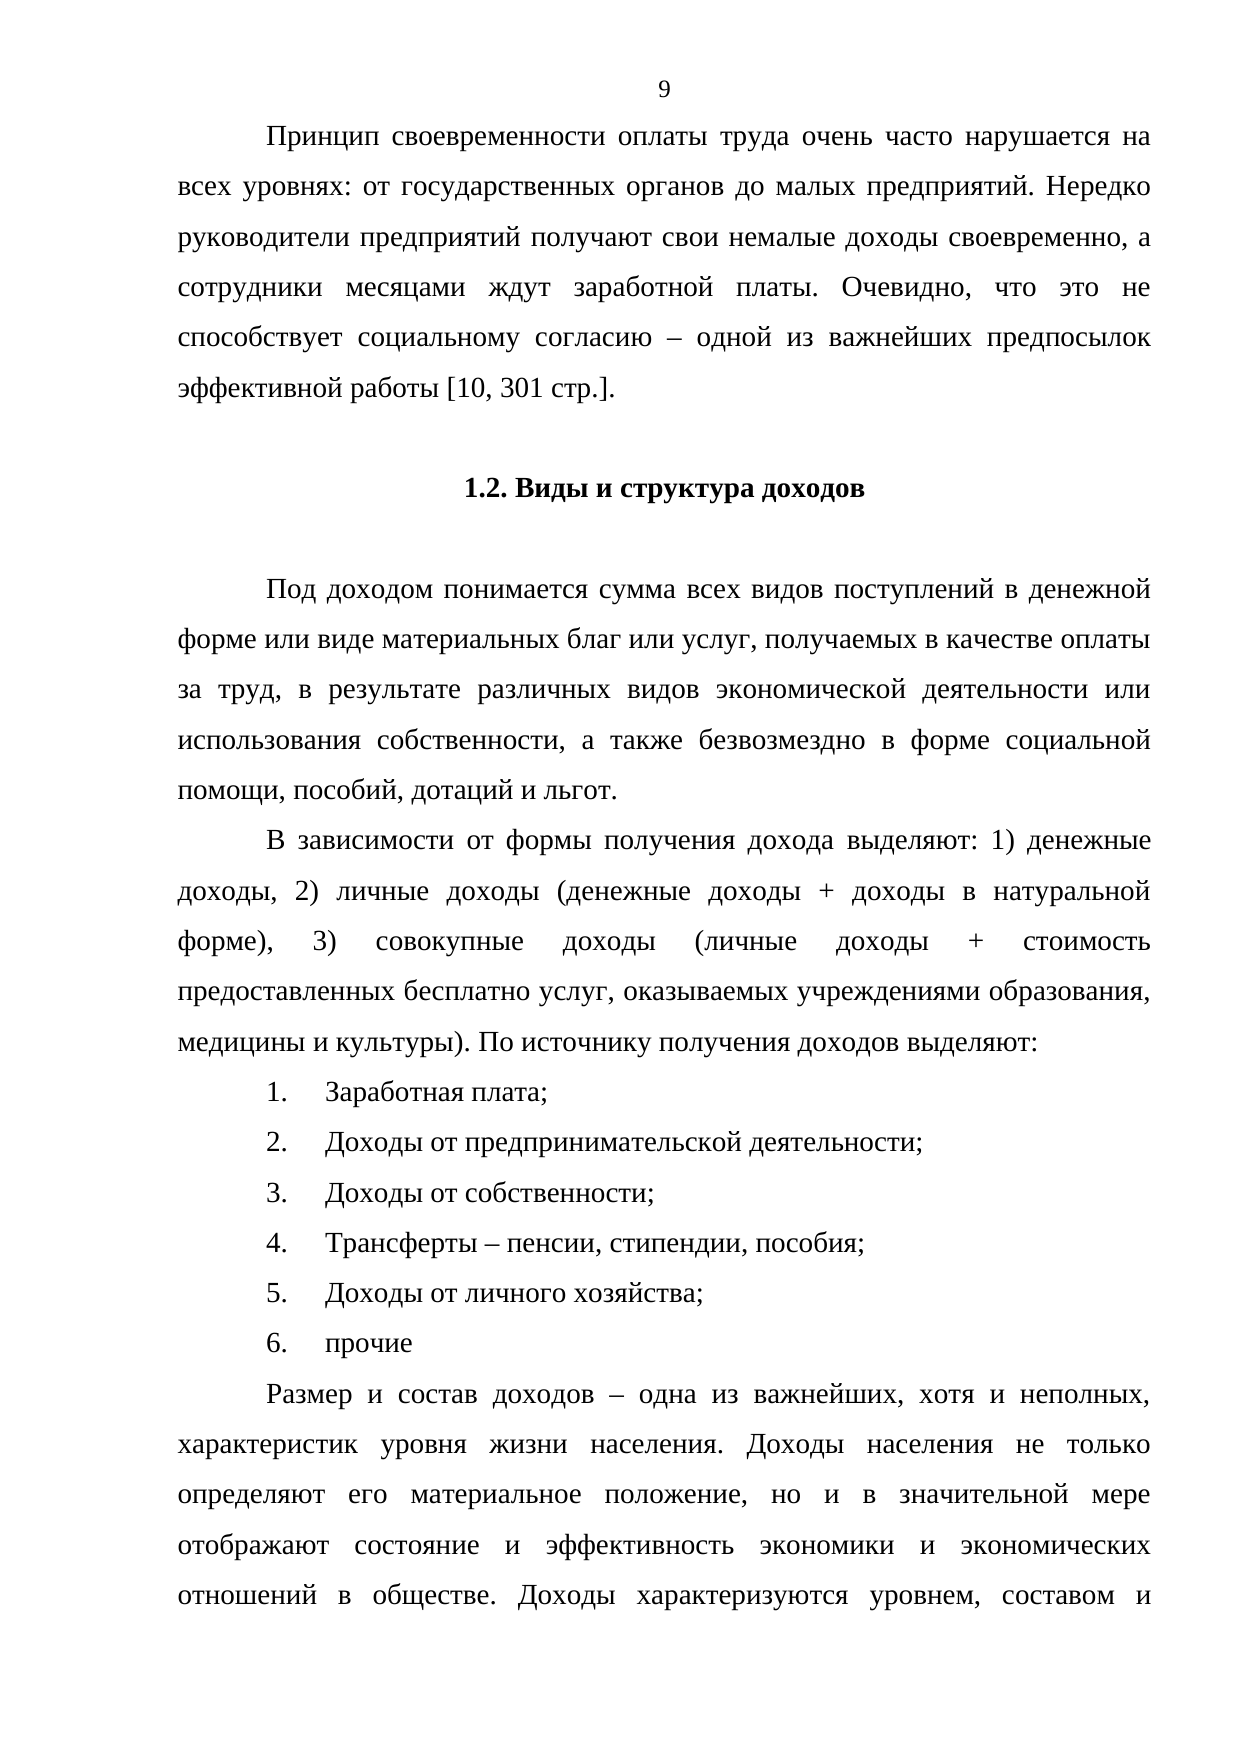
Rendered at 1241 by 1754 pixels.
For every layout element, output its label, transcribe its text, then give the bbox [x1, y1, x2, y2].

list Доходы от предпринимательской деятельности; [177, 1124, 1152, 1158]
list Трансферты – пенсии, стипендии, пособия; [177, 1225, 1152, 1258]
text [177, 1376, 1152, 1611]
list Доходы от личного хозяйства; [177, 1275, 1152, 1309]
text В зависимости от формы получения дохода выделяют: 1) денежные доходы, 2) личные доходы (денежные доходы + доходы в натуральной форме), 3) совокупные доходы (личные доходы + стоимость предоставленных бесплатно услуг, оказываемых учреждениями образования, медицины и культуры). По источнику получения доходов выделяют: [177, 822, 1152, 1057]
text 1.2. Виды и структура доходов [177, 470, 1152, 504]
list прочие [177, 1326, 1152, 1359]
text Под доходом понимается сумма всех видов поступлений в денежной форме или виде материальных благ или услуг, получаемых в качестве оплаты за труд, в результате различных видов экономической деятельности или использования собственности, а также безвозмездно в форме социальной помощи, пособий, дотаций и льгот. [177, 571, 1152, 806]
text Принцип своевременности оплаты труда очень часто нарушается на всех уровнях: от государственных органов до малых предприятий. Нередко руководители предприятий получают свои немалые доходы своевременно, а сотрудники месяцами ждут заработной платы. Очевидно, что это не способствует социальному согласию – одной из важнейших предпосылок эффективной работы [10, 301 стр.]. [177, 118, 1152, 403]
list Доходы от собственности; [177, 1175, 1152, 1208]
list Заработная плата; [177, 1074, 1152, 1108]
